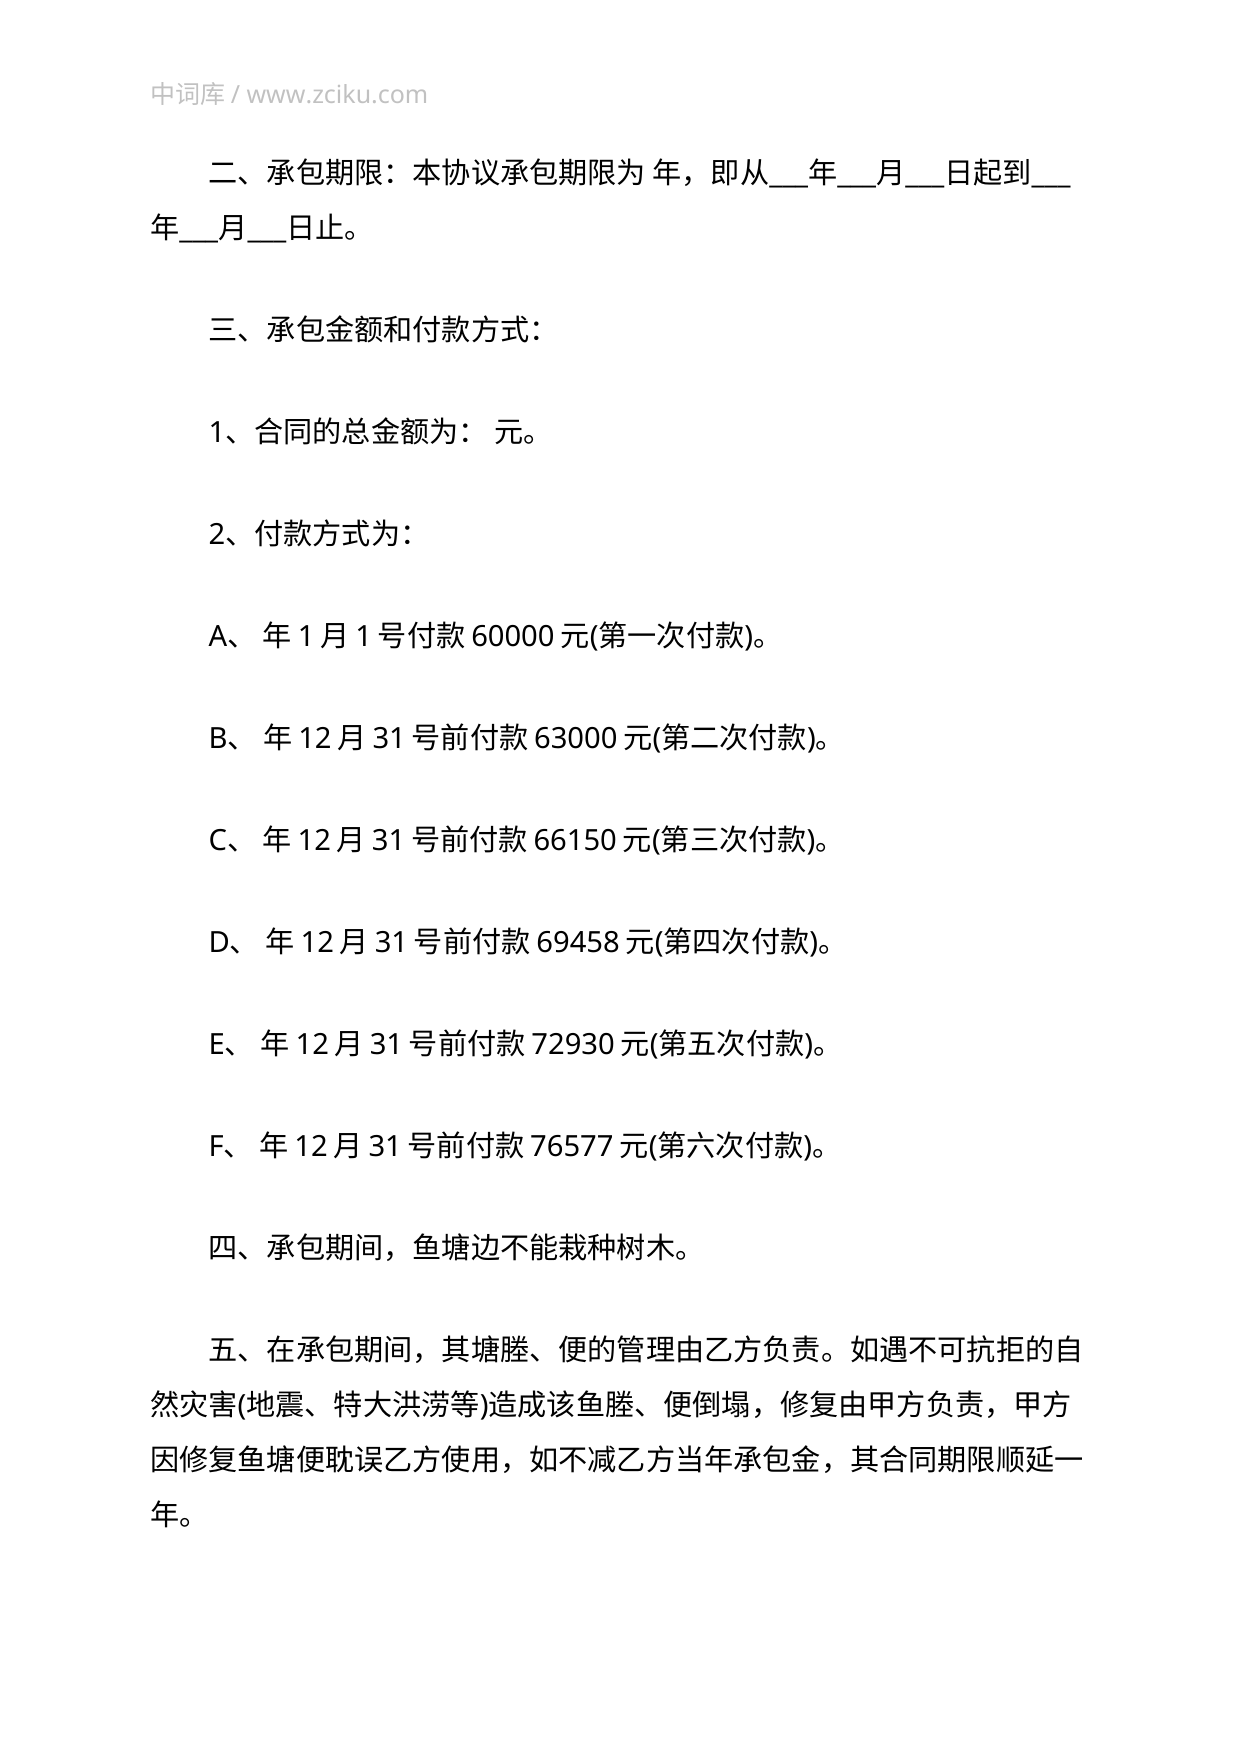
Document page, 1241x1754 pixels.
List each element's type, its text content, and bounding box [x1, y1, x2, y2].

text 二、承包期限：本协议承包期限为 年，即从___年___月___日起到___年___月___日止。 [150, 150, 1090, 247]
text 四、承包期间，鱼塘边不能栽种树木。 [150, 1224, 1090, 1267]
text E、 年12月31号前付款72930元(第五次付款)。 [150, 1021, 1090, 1063]
text F、 年12月31号前付款76577元(第六次付款)。 [150, 1123, 1090, 1165]
text B、 年12月31号前付款63000元(第二次付款)。 [150, 715, 1090, 757]
text C、 年12月31号前付款66150元(第三次付款)。 [150, 817, 1090, 859]
text 2、付款方式为： [150, 511, 1090, 553]
text D、 年12月31号前付款69458元(第四次付款)。 [150, 919, 1090, 961]
text 1、合同的总金额为： 元。 [150, 409, 1090, 451]
text 五、在承包期间，其塘塍、便的管理由乙方负责。如遇不可抗拒的自然灾害(地震、特大洪涝等)造成该鱼塍、便倒塌，修复由甲方负责，甲方因修复鱼塘便耽误乙方使用，如不减乙方当年承包金，其合同期限顺延一年。 [150, 1326, 1090, 1533]
text A、 年1月1号付款60000元(第一次付款)。 [150, 613, 1090, 655]
text 三、承包金额和付款方式： [150, 307, 1090, 349]
